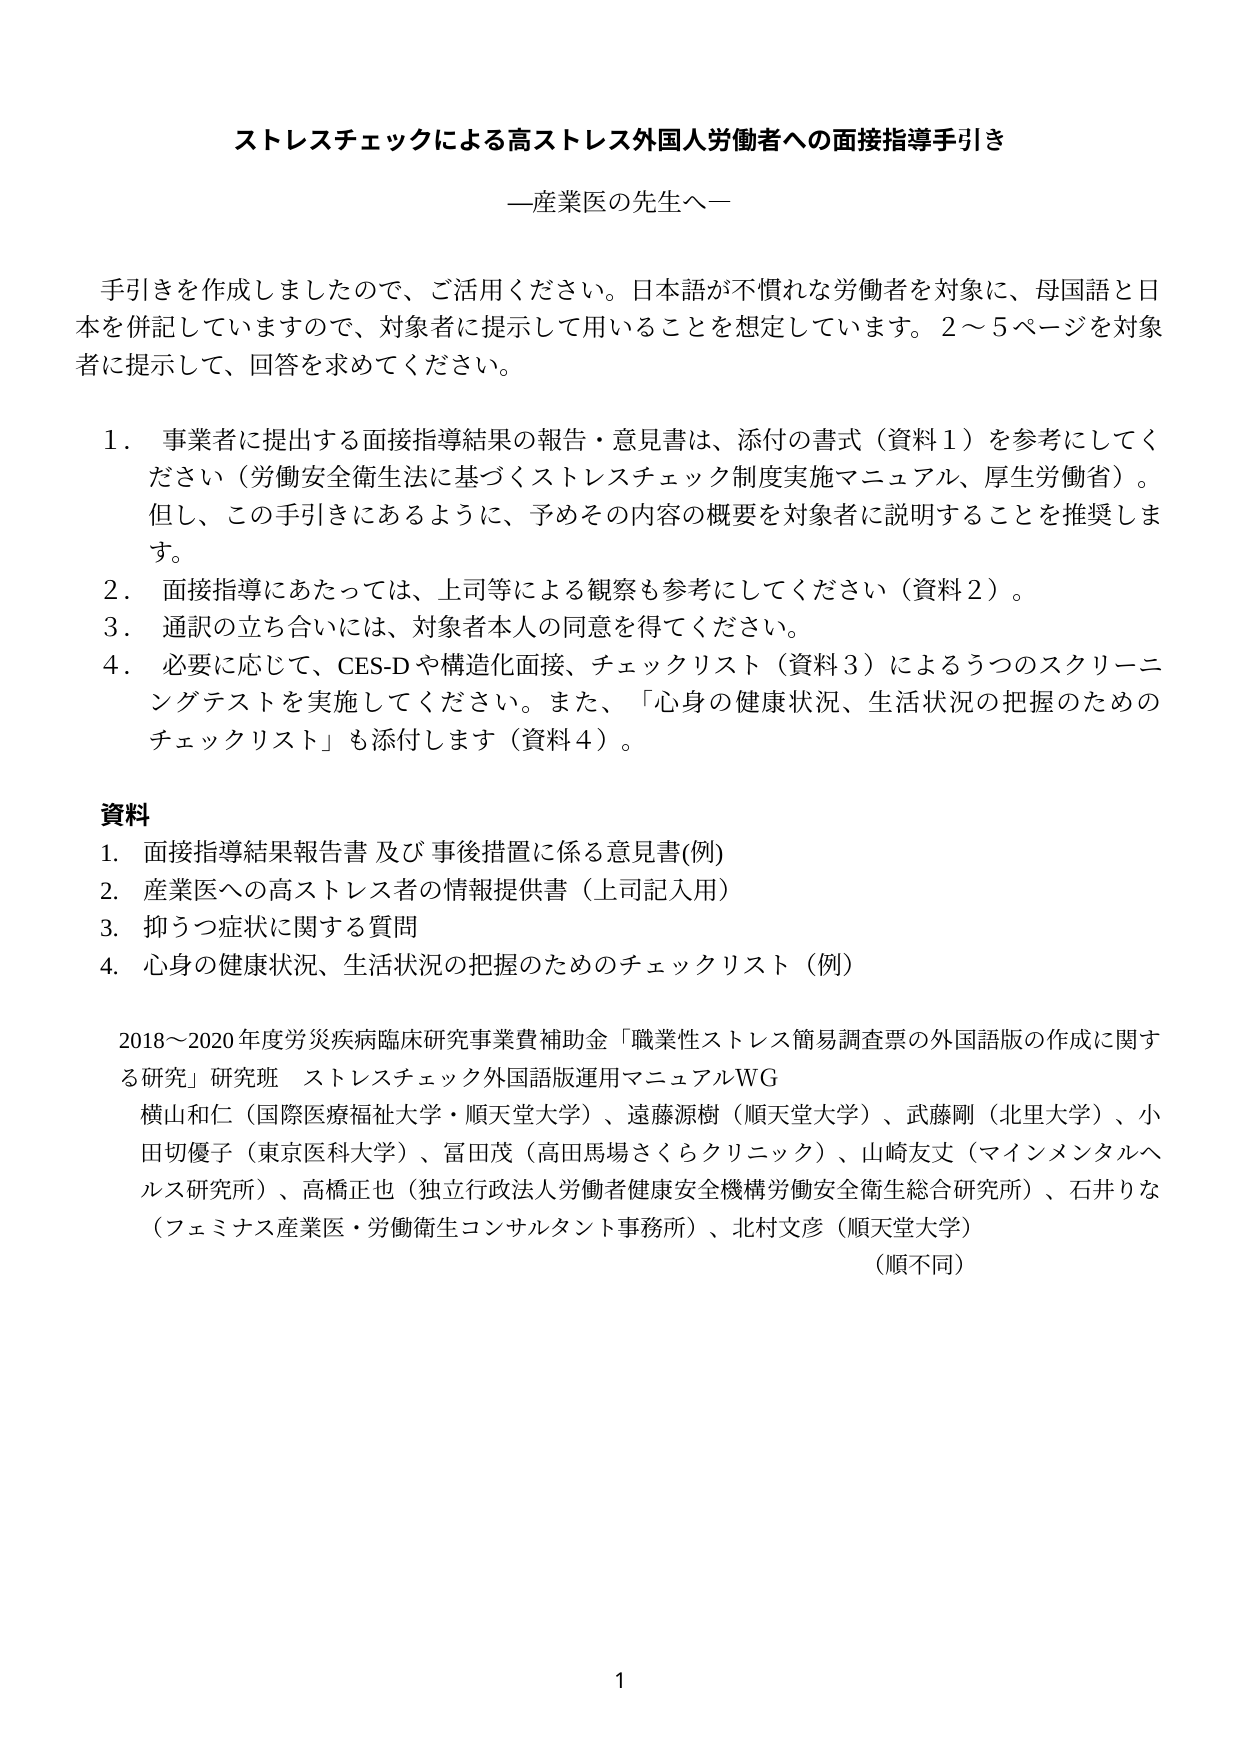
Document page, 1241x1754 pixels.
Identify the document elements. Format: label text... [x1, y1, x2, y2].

list 通訳の立ち合いには、対象者本人の同意を得てください。 [98, 607, 1165, 645]
text 2018～2020年度労災疾病臨床研究事業費補助金「職業性ストレス簡易調査票の外国語版の作成に関する研究」研究班 ストレスチェック外国語版運用マニュアルＷＧ [119, 1020, 1165, 1095]
list 心身の健康状況、生活状況の把握のためのチェックリスト（例） [100, 945, 1165, 982]
list 事業者に提出する面接指導結果の報告・意見書は、添付の書式（資料１）を参考にしてください（労働安全衛生法に基づくストレスチェック制度実施マニュアル、厚生労働省）。但し、この手引きにあるように、予めその内容の概要を対象者に説明することを推奨します。 [98, 420, 1165, 570]
list 必要に応じて、CES-Dや構造化面接、チェックリスト（資料３）によるうつのスクリーニングテストを実施してください。また、「心身の健康状況、生活状況の把握のためのチェックリスト」も添付します（資料４）。 [98, 645, 1165, 757]
text 手引きを作成しましたので、ご活用ください。日本語が不慣れな労働者を対象に、母国語と日本を併記していますので、対象者に提示して用いることを想定しています。２～５ページを対象者に提示して、回答を求めてください。 [75, 270, 1165, 382]
list 抑うつ症状に関する質問 [100, 907, 1165, 945]
text 資料 [75, 795, 1165, 832]
list 産業医への高ストレス者の情報提供書（上司記入用） [100, 870, 1165, 907]
text （順不同） [141, 1245, 1165, 1282]
title ―産業医の先生へ― [75, 182, 1165, 220]
text 横山和仁（国際医療福祉大学・順天堂大学）、遠藤源樹（順天堂大学）、武藤剛（北里大学）、小田切優子（東京医科大学）、冨田茂（高田馬場さくらクリニック）、山崎友丈（マインメンタルヘルス研究所）、高橋正也（独立行政法人労働者健康安全機構労働安全衛生総合研究所）、石井りな（フェミナス産業医・労働衛生コンサルタント事務所）、北村文彦（順天堂大学） [141, 1095, 1165, 1245]
list 面接指導にあたっては、上司等による観察も参考にしてください（資料２）。 [98, 570, 1165, 607]
list 面接指導結果報告書 及び 事後措置に係る意見書(例) [100, 832, 1165, 870]
text ストレスチェックによる高ストレス外国人労働者への面接指導手引き [75, 120, 1165, 157]
